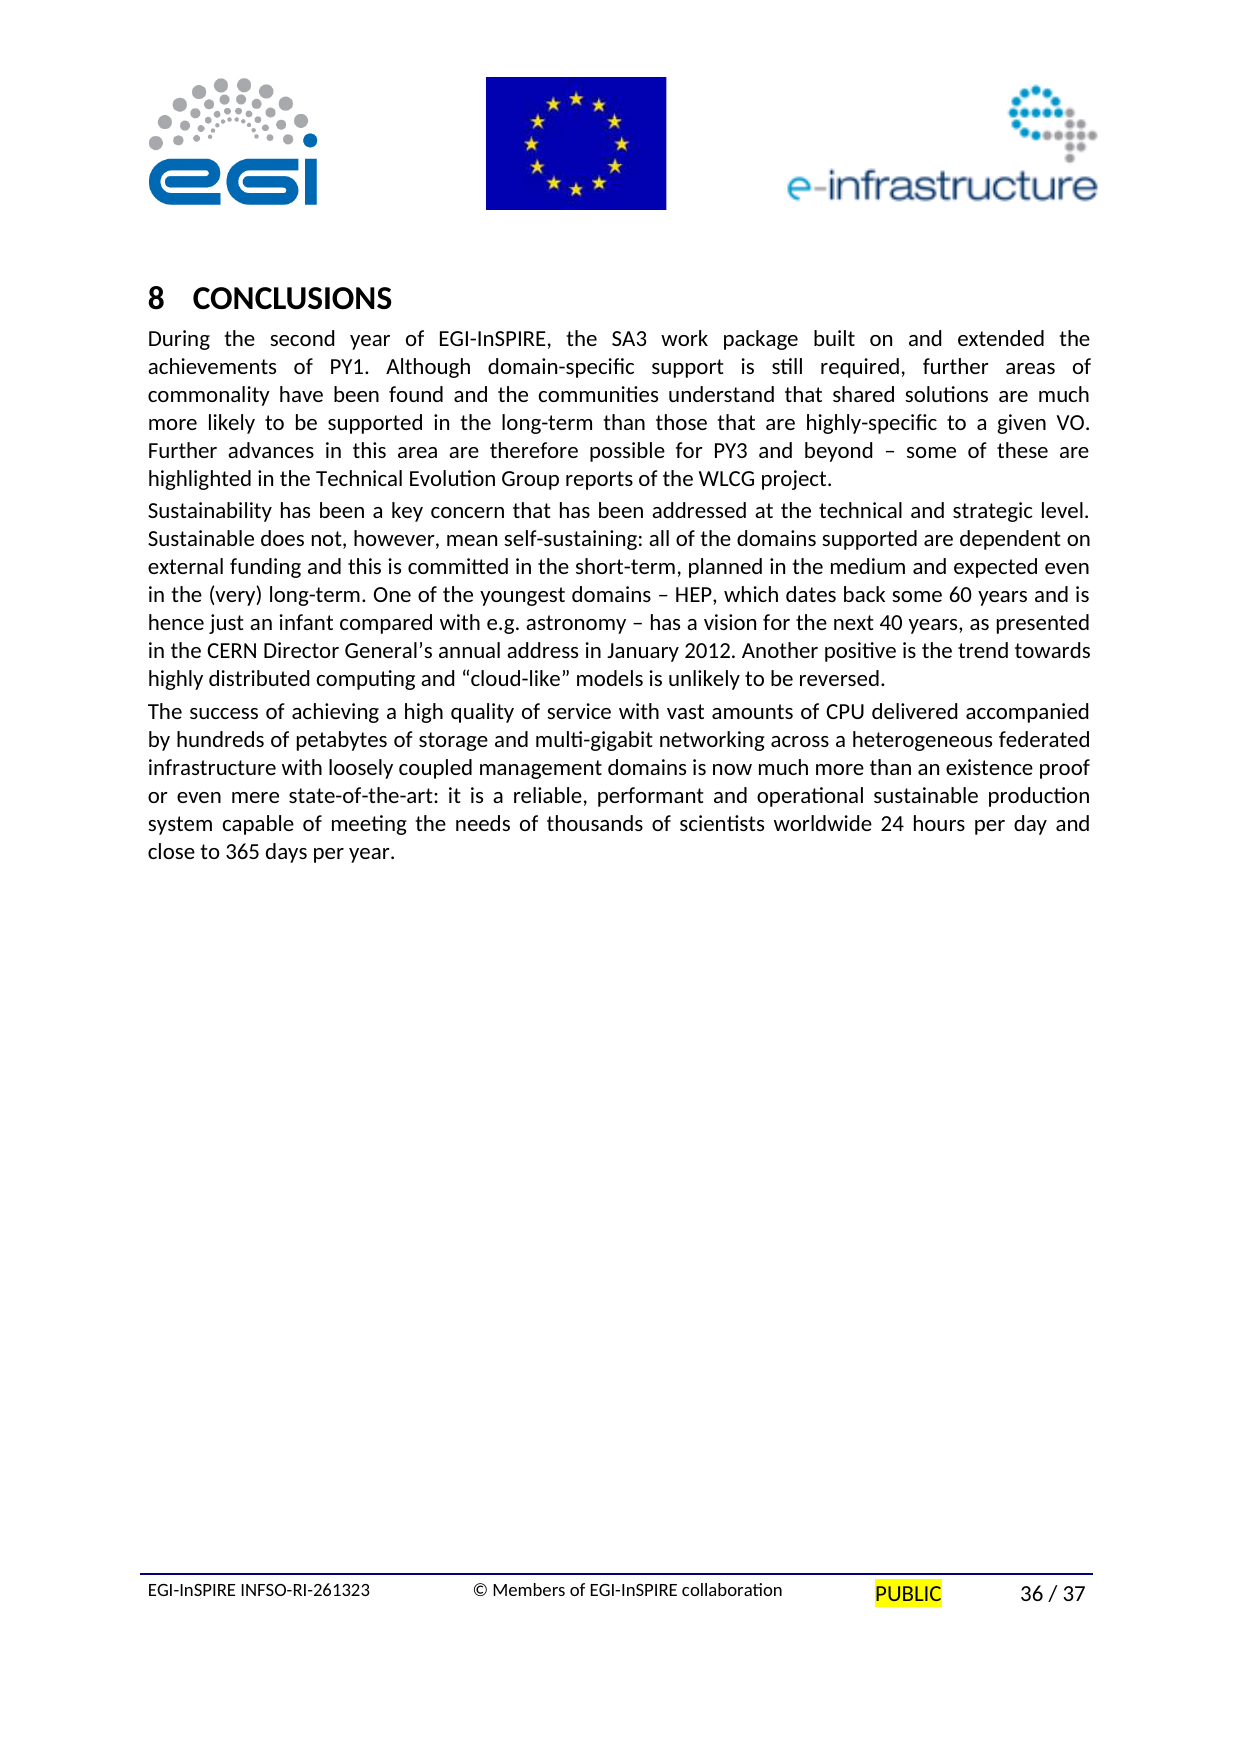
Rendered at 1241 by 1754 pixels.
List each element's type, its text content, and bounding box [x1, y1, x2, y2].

text The success of achieving a high quality of service with vast amounts of CPU delivered accompanied by hundreds of petabytes of storage and multi-gigabit networking across a heterogeneous federated infrastructure with loosely coupled management domains is now much more than an existence proof or even mere state-of-the-art: it is a reliable, performant and operational sustainable production system capable of meeting the needs of thousands of scientists worldwide 24 hours per day and close to 365 days per year. [148, 697, 1092, 865]
picture [486, 77, 667, 210]
text Sustainability has been a key concern that has been addressed at the technical and strategic level. Sustainable does not, however, mean self-sustaining: all of the domains supported are dependent on external funding and this is committed in the short-term, planned in the medium and expected even in the (very) long-term. One of the youngest domains – HEP, which dates back some 60 years and is hence just an infant compared with e.g. astronomy – has a vision for the next 40 years, as presented in the CERN Director General’s annual address in January 2012. Another positive is the trend towards highly distributed computing and “cloud-like” models is unlikely to be reversed. [148, 496, 1092, 693]
subtitle Conclusions [148, 277, 1092, 318]
text During the second year of EGI-InSPIRE, the SA3 work package built on and extended the achievements of PY1. Although domain-specific support is still required, further areas of commonality have been found and the communities understand that shared solutions are much more likely to be supported in the long-term than those that are highly-specific to a given VO. Further advances in this area are therefore possible for PY3 and beyond – some of these are highlighted in the Technical Evolution Group reports of the WLCG project. [148, 324, 1092, 492]
picture [147, 77, 319, 207]
picture [780, 77, 1106, 210]
